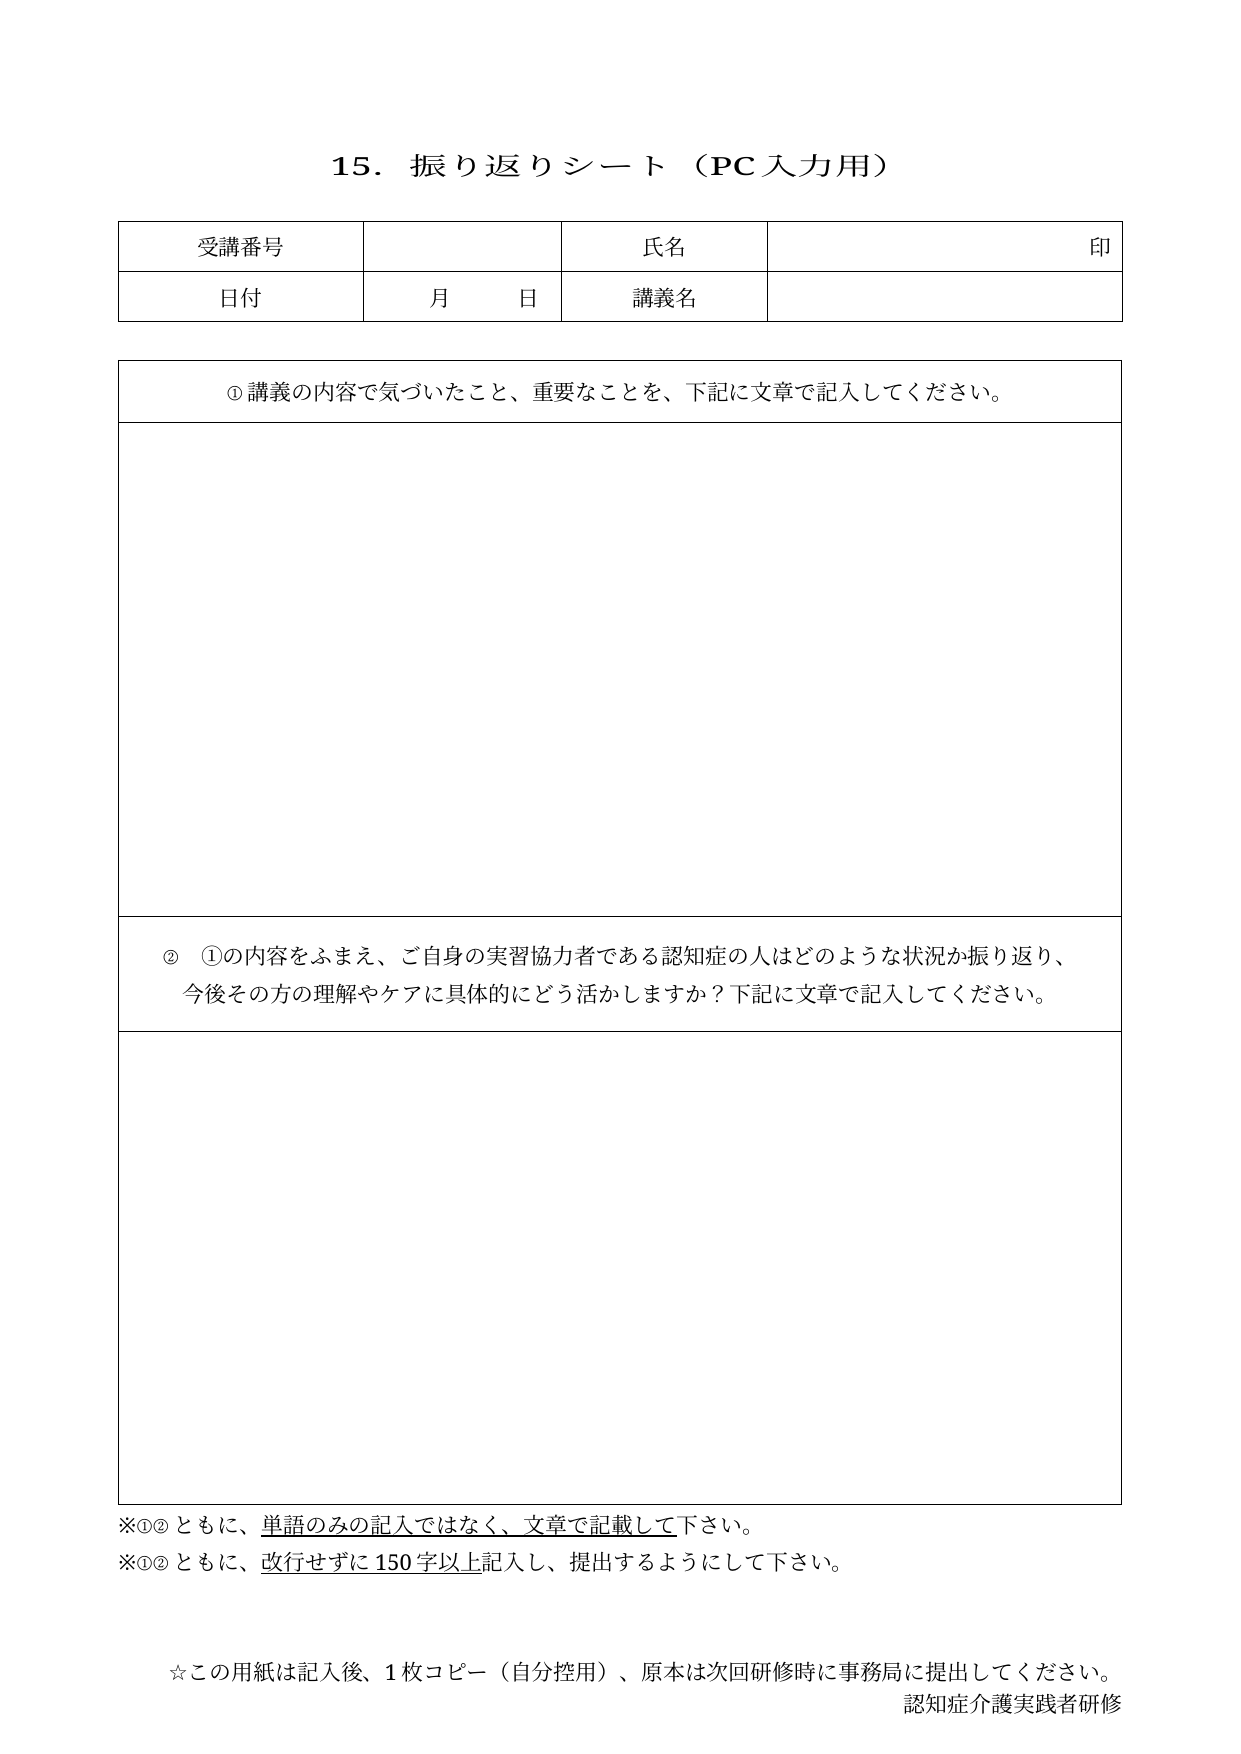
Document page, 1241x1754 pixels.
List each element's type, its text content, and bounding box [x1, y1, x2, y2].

table_cell ② ①の内容をふまえ、ご自身の実習協力者である認知症の人はどのような状況か振り返り、 今後その方の理解やケアに具体的にどう活かしますか？下記に文章で記入してください。 [119, 917, 1121, 1031]
text ※①②ともに、単語のみの記入ではなく、文章で記載して下さい。 [118, 1505, 1122, 1543]
table_header 受講番号 [119, 222, 363, 271]
table_header ①講義の内容で気づいたこと、重要なことを、下記に文章で記入してください。 [119, 361, 1121, 422]
table_cell 月 日 [364, 272, 561, 321]
table_cell [119, 1032, 1121, 1504]
table_header 印 [768, 222, 1122, 271]
table_header [364, 222, 561, 271]
table_cell 日付 [119, 272, 363, 321]
table_header 氏名 [562, 222, 767, 271]
text 15．振り返りシート（PC入力用） [118, 146, 1122, 183]
table_cell [119, 423, 1121, 916]
table_cell 講義名 [562, 272, 767, 321]
table_cell [768, 272, 1122, 321]
text ※①②ともに、改行せずに150字以上記入し、提出するようにして下さい。 [118, 1543, 1122, 1580]
